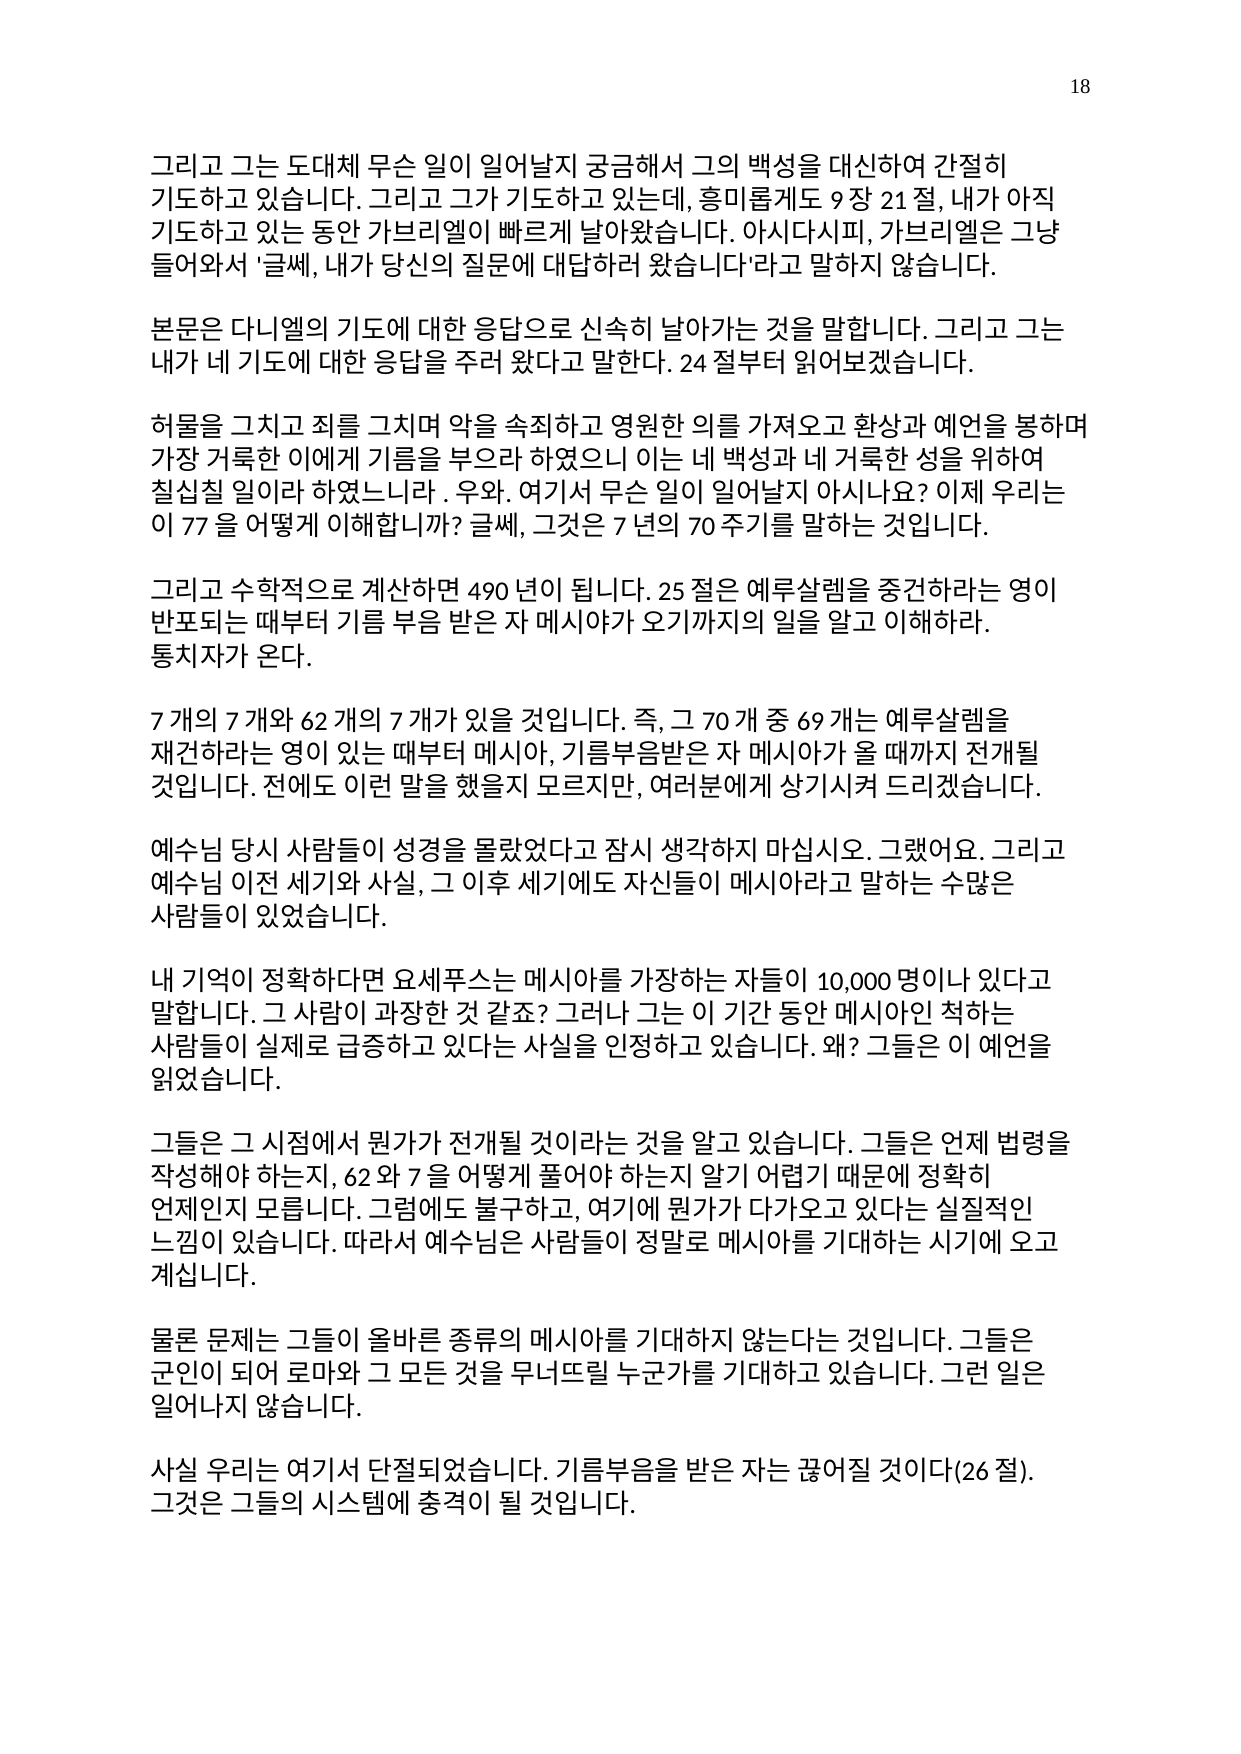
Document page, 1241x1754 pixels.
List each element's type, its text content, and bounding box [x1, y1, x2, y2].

text 그들은 그 시점에서 뭔가가 전개될 것이라는 것을 알고 있습니다. 그들은 언제 법령을 작성해야 하는지, 62와 7을 어떻게 풀어야 하는지 알기 어렵기 때문에 정확히 언제인지 모릅니다. 그럼에도 불구하고, 여기에 뭔가가 다가오고 있다는 실질적인 느낌이 있습니다. 따라서 예수님은 사람들이 정말로 메시아를 기대하는 시기에 오고 계십니다. [150, 1127, 1090, 1293]
text 그리고 그는 도대체 무슨 일이 일어날지 궁금해서 그의 백성을 대신하여 간절히 기도하고 있습니다. 그리고 그가 기도하고 있는데, 흥미롭게도 9장 21절, 내가 아직 기도하고 있는 동안 가브리엘이 빠르게 날아왔습니다. 아시다시피, 가브리엘은 그냥 들어와서 '글쎄, 내가 당신의 질문에 대답하러 왔습니다'라고 말하지 않습니다. [150, 150, 1090, 282]
text 물론 문제는 그들이 올바른 종류의 메시아를 기대하지 않는다는 것입니다. 그들은 군인이 되어 로마와 그 모든 것을 무너뜨릴 누군가를 기대하고 있습니다. 그런 일은 일어나지 않습니다. [150, 1324, 1090, 1423]
text 7개의 7개와 62개의 7개가 있을 것입니다. 즉, 그 70개 중 69개는 예루살렘을 재건하라는 영이 있는 때부터 메시아, 기름부음받은 자 메시아가 올 때까지 전개될 것입니다. 전에도 이런 말을 했을지 모르지만, 여러분에게 상기시켜 드리겠습니다. [150, 704, 1090, 803]
text 허물을 그치고 죄를 그치며 악을 속죄하고 영원한 의를 가져오고 환상과 예언을 봉하며 가장 거룩한 이에게 기름을 부으라 하였으니 이는 네 백성과 네 거룩한 성을 위하여 칠십칠 일이라 하였느니라 . 우와. 여기서 무슨 일이 일어날지 아시나요? 이제 우리는 이 77을 어떻게 이해합니까? 글쎄, 그것은 7년의 70주기를 말하는 것입니다. [150, 410, 1090, 542]
text 내 기억이 정확하다면 요세푸스는 메시아를 가장하는 자들이 10,000명이나 있다고 말합니다. 그 사람이 과장한 것 같죠? 그러나 그는 이 기간 동안 메시아인 척하는 사람들이 실제로 급증하고 있다는 사실을 인정하고 있습니다. 왜? 그들은 이 예언을 읽었습니다. [150, 964, 1090, 1096]
text 예수님 당시 사람들이 성경을 몰랐었다고 잠시 생각하지 마십시오. 그랬어요. 그리고 예수님 이전 세기와 사실, 그 이후 세기에도 자신들이 메시아라고 말하는 수많은 사람들이 있었습니다. [150, 834, 1090, 933]
text 그리고 수학적으로 계산하면 490년이 됩니다. 25절은 예루살렘을 중건하라는 영이 반포되는 때부터 기름 부음 받은 자 메시야가 오기까지의 일을 알고 이해하라. 통치자가 온다. [150, 574, 1090, 673]
text 본문은 다니엘의 기도에 대한 응답으로 신속히 날아가는 것을 말합니다. 그리고 그는 내가 네 기도에 대한 응답을 주러 왔다고 말한다. 24절부터 읽어보겠습니다. [150, 313, 1090, 379]
text 사실 우리는 여기서 단절되었습니다. 기름부음을 받은 자는 끊어질 것이다(26절). 그것은 그들의 시스템에 충격이 될 것입니다. [150, 1454, 1090, 1520]
